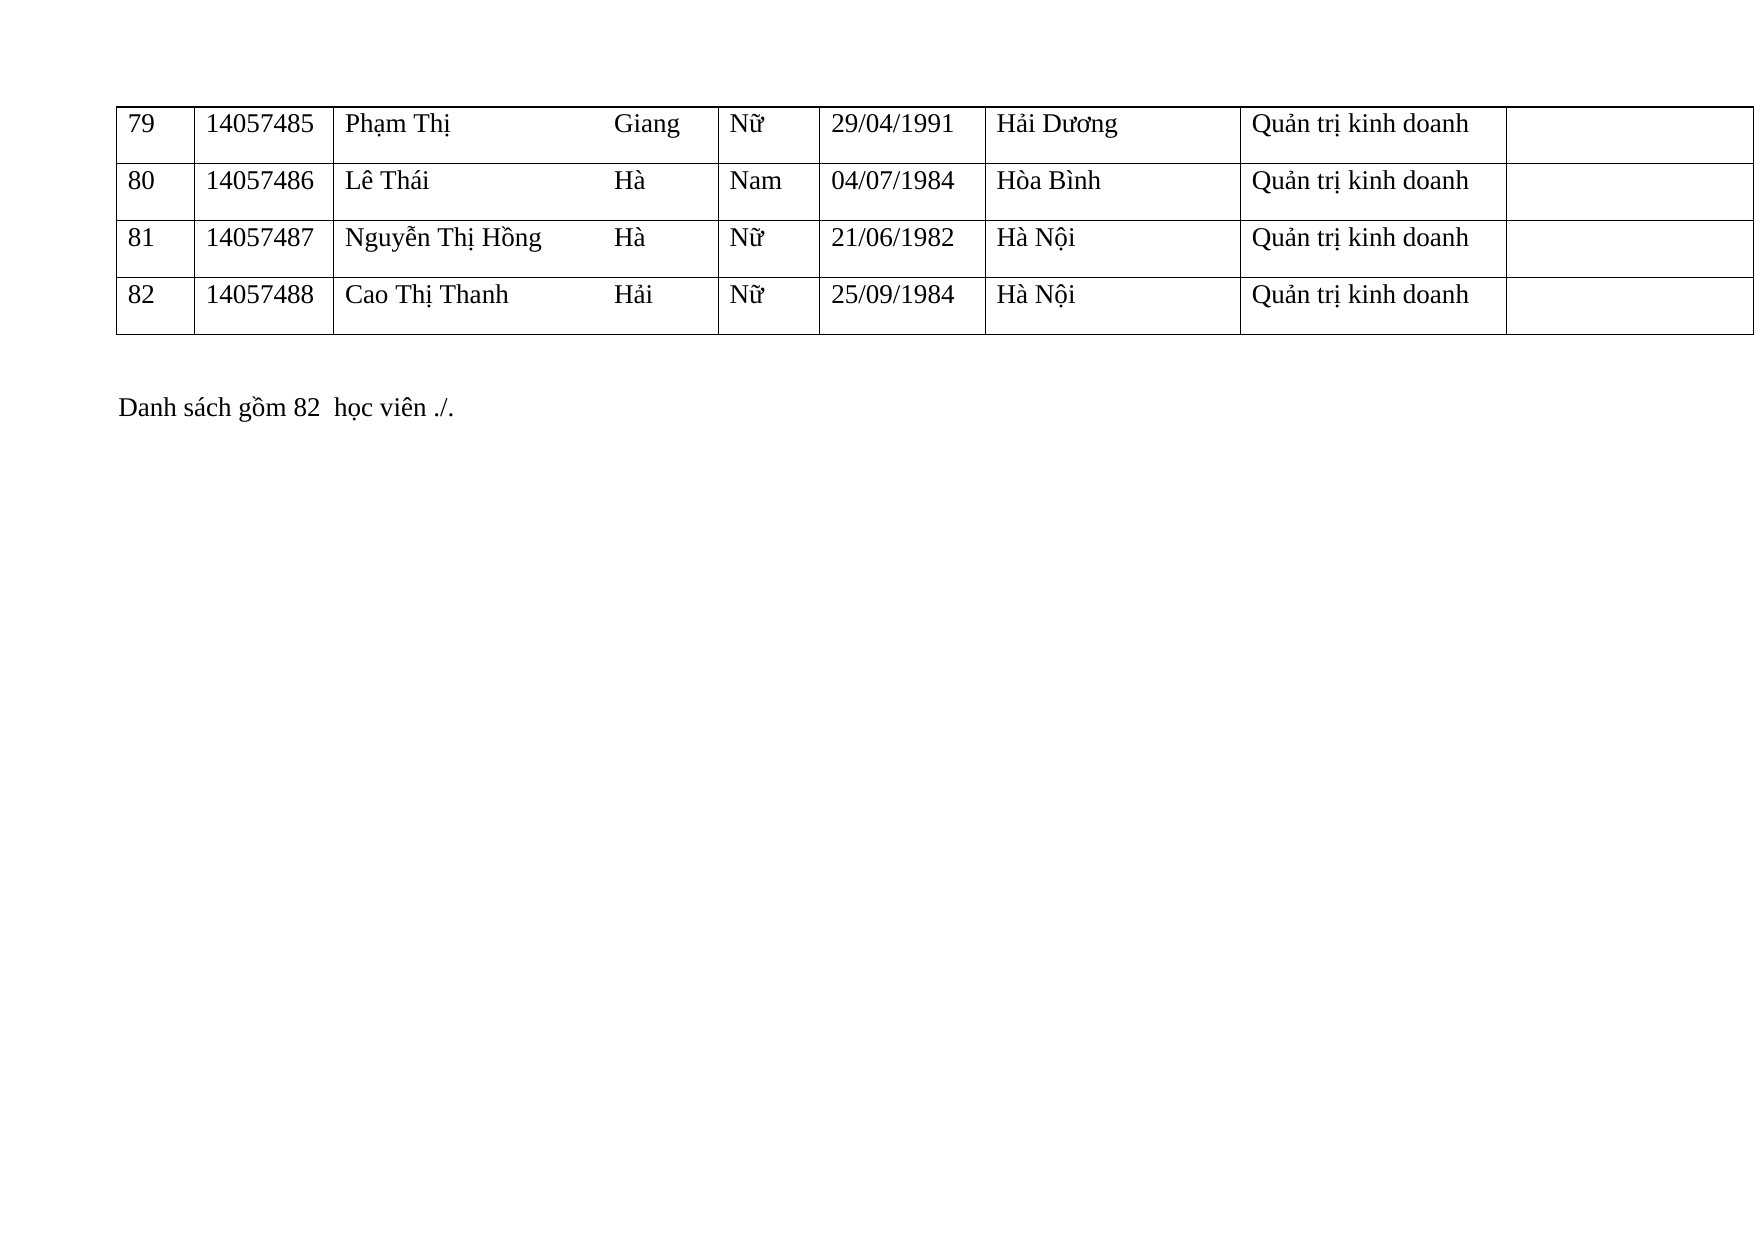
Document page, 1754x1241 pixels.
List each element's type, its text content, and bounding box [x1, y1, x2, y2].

table_cell 29/04/1991 [820, 108, 985, 163]
table_cell 04/07/1984 [820, 164, 985, 220]
table_cell 14057487 [195, 221, 333, 277]
table_cell [1507, 278, 1753, 334]
table_cell [1507, 164, 1753, 220]
table_cell 82 [117, 278, 194, 334]
table_cell 79 [117, 108, 194, 163]
table_cell Cao Thị Thanh [334, 278, 603, 334]
table_cell Nguyễn Thị Hồng [334, 221, 603, 277]
table_cell Quản trị kinh doanh [1241, 108, 1506, 163]
table_cell Quản trị kinh doanh [1241, 164, 1506, 220]
table_cell 14057486 [195, 164, 333, 220]
table_cell Hà [603, 164, 718, 220]
text Danh sách gồm 82 học viên ./. [118, 391, 1636, 423]
table_cell Hà Nội [986, 278, 1240, 334]
table_cell Nữ [719, 221, 819, 277]
table_cell 81 [117, 221, 194, 277]
table_cell 21/06/1982 [820, 221, 985, 277]
table_cell 14057485 [195, 108, 333, 163]
table_cell Hòa Bình [986, 164, 1240, 220]
table_cell Hà [603, 221, 718, 277]
table_cell 25/09/1984 [820, 278, 985, 334]
table_cell [1507, 221, 1753, 277]
table_cell Quản trị kinh doanh [1241, 221, 1506, 277]
table_cell Hải [603, 278, 718, 334]
table_cell Lê Thái [334, 164, 603, 220]
table_cell Nữ [719, 108, 819, 163]
table_cell Giang [603, 108, 718, 163]
table_cell Hà Nội [986, 221, 1240, 277]
table_cell Phạm Thị [334, 108, 603, 163]
table_cell Nữ [719, 278, 819, 334]
table_cell Nam [719, 164, 819, 220]
table_cell Hải Dương [986, 108, 1240, 163]
table_cell 80 [117, 164, 194, 220]
table_cell 14057488 [195, 278, 333, 334]
table_cell Quản trị kinh doanh [1241, 278, 1506, 334]
table_cell [1507, 108, 1753, 163]
